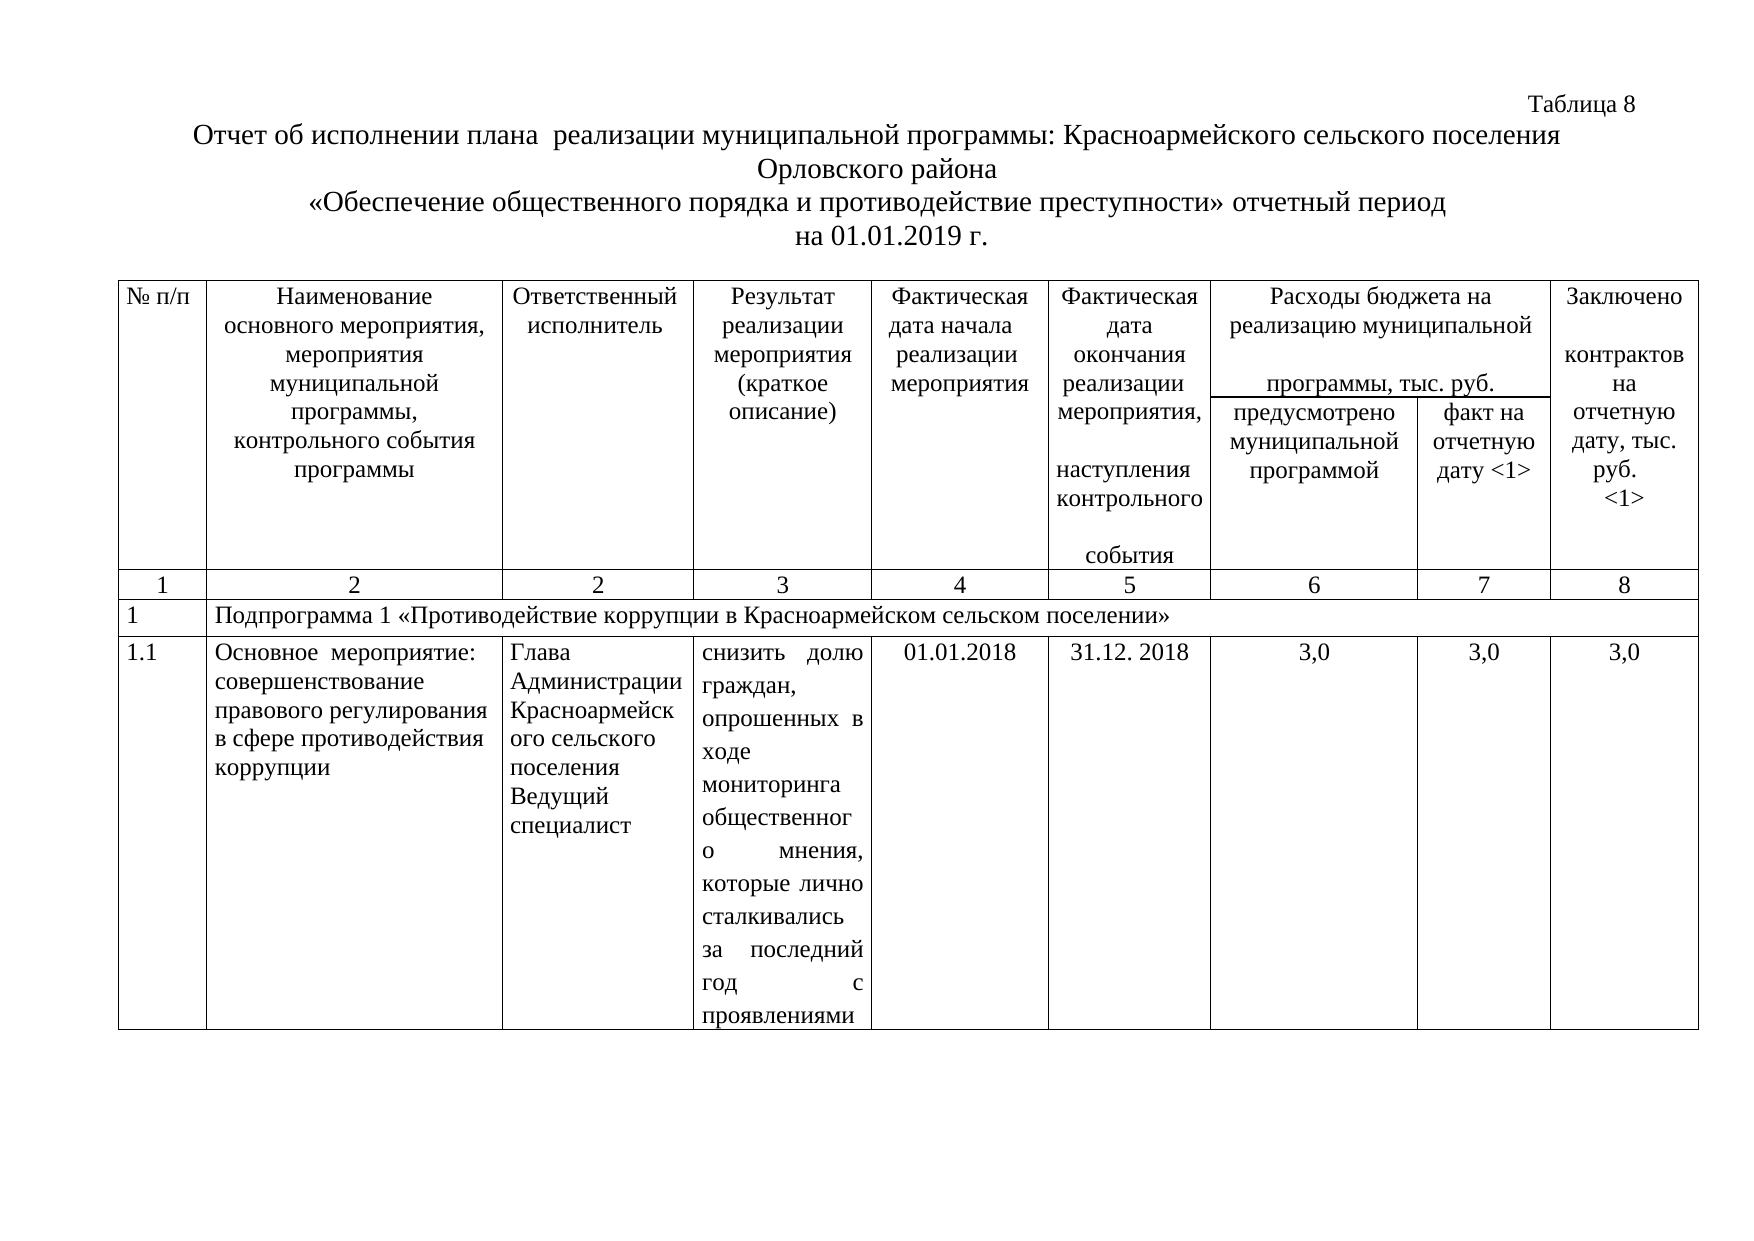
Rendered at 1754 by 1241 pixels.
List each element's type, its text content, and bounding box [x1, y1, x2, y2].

table_cell 31.12. 2018 [1049, 637, 1210, 1029]
table_header Заключено контрактов на отчетную дату, тыс. руб. <1> [1551, 281, 1698, 569]
table_cell 3 [694, 570, 871, 599]
table_cell 3,0 [1418, 637, 1550, 1029]
table_cell 6 [1211, 570, 1417, 599]
table_header Расходы бюджета на реализацию муниципальной программы, тыс. руб. [1211, 281, 1550, 396]
table_cell 2 [207, 570, 502, 599]
table_cell предусмотрено муниципальной программой [1211, 398, 1417, 569]
text Таблица 8 [118, 89, 1636, 117]
table_header Фактическая дата окончания реализации мероприятия, наступления контрольного события [1049, 281, 1210, 569]
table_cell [207, 637, 502, 1029]
table_header № п/п [119, 281, 206, 569]
table_header Наименование основного мероприятия, мероприятия муниципальной программы, контрольного события программы [207, 281, 502, 569]
table_cell 4 [872, 570, 1048, 599]
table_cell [503, 637, 693, 1029]
table_cell 1 [119, 570, 206, 599]
table_cell 1.1 [119, 637, 206, 1029]
text «Обеспечение общественного порядка и противодействие преступности» отчетный период [118, 184, 1636, 218]
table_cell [694, 637, 871, 1029]
table_header Ответственный исполнитель [503, 281, 693, 569]
table_header Фактическая дата начала реализации мероприятия [872, 281, 1048, 569]
table_cell 7 [1418, 570, 1550, 599]
text на 01.01.2019 г. [118, 218, 1636, 252]
table_cell 1 [119, 600, 206, 636]
table_cell 3,0 [1551, 637, 1698, 1029]
table_cell 5 [1049, 570, 1210, 599]
table_cell 2 [503, 570, 693, 599]
table_cell 01.01.2018 [872, 637, 1048, 1029]
table_header Результат реализации мероприятия (краткое описание) [694, 281, 871, 569]
table_cell 3,0 [1211, 637, 1417, 1029]
table_cell 8 [1551, 570, 1698, 599]
table_cell Подпрограмма 1 «Противодействие коррупции в Красноармейском сельском поселении» [207, 600, 1698, 636]
table_cell факт на отчетную дату <1> [1418, 398, 1550, 569]
text Отчет об исполнении плана реализации муниципальной программы: Красноармейского сельского поселения Орловского района [118, 117, 1636, 184]
